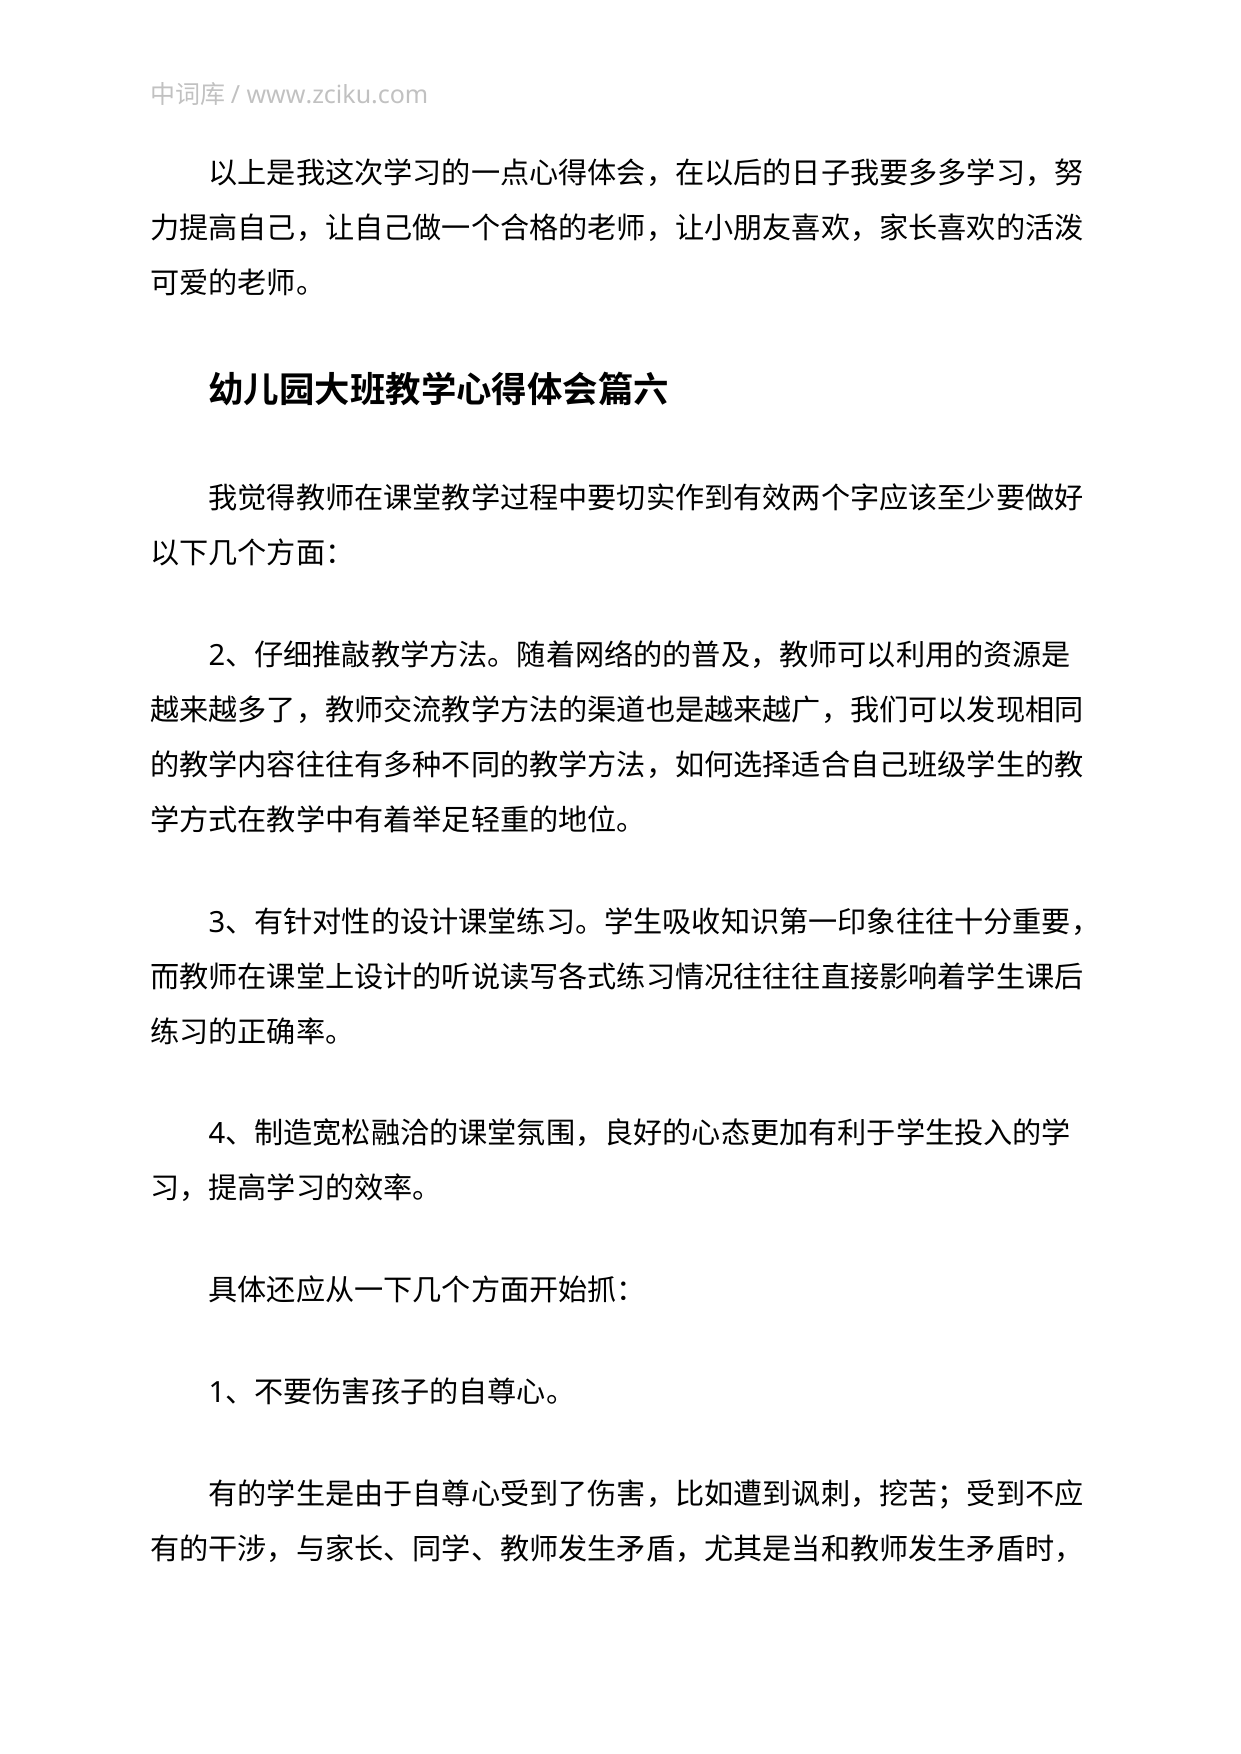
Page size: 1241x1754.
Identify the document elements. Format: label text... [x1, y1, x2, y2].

text 我觉得教师在课堂教学过程中要切实作到有效两个字应该至少要做好以下几个方面： [150, 475, 1090, 572]
text 2、仔细推敲教学方法。随着网络的的普及，教师可以利用的资源是越来越多了，教师交流教学方法的渠道也是越来越广，我们可以发现相同的教学内容往往有多种不同的教学方法，如何选择适合自己班级学生的教学方式在教学中有着举足轻重的地位。 [150, 632, 1090, 839]
text 1、不要伤害孩子的自尊心。 [150, 1368, 1090, 1411]
text 具体还应从一下几个方面开始抓： [150, 1267, 1090, 1309]
text 4、制造宽松融洽的课堂氛围，良好的心态更加有利于学生投入的学习，提高学习的效率。 [150, 1110, 1090, 1207]
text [150, 1470, 1090, 1568]
text 以上是我这次学习的一点心得体会，在以后的日子我要多多学习，努力提高自己，让自己做一个合格的老师，让小朋友喜欢，家长喜欢的活泼可爱的老师。 [150, 150, 1090, 302]
text 幼儿园大班教学心得体会篇六 [150, 362, 1090, 413]
text 3、有针对性的设计课堂练习。学生吸收知识第一印象往往十分重要，而教师在课堂上设计的听说读写各式练习情况往往往直接影响着学生课后练习的正确率。 [150, 898, 1090, 1050]
